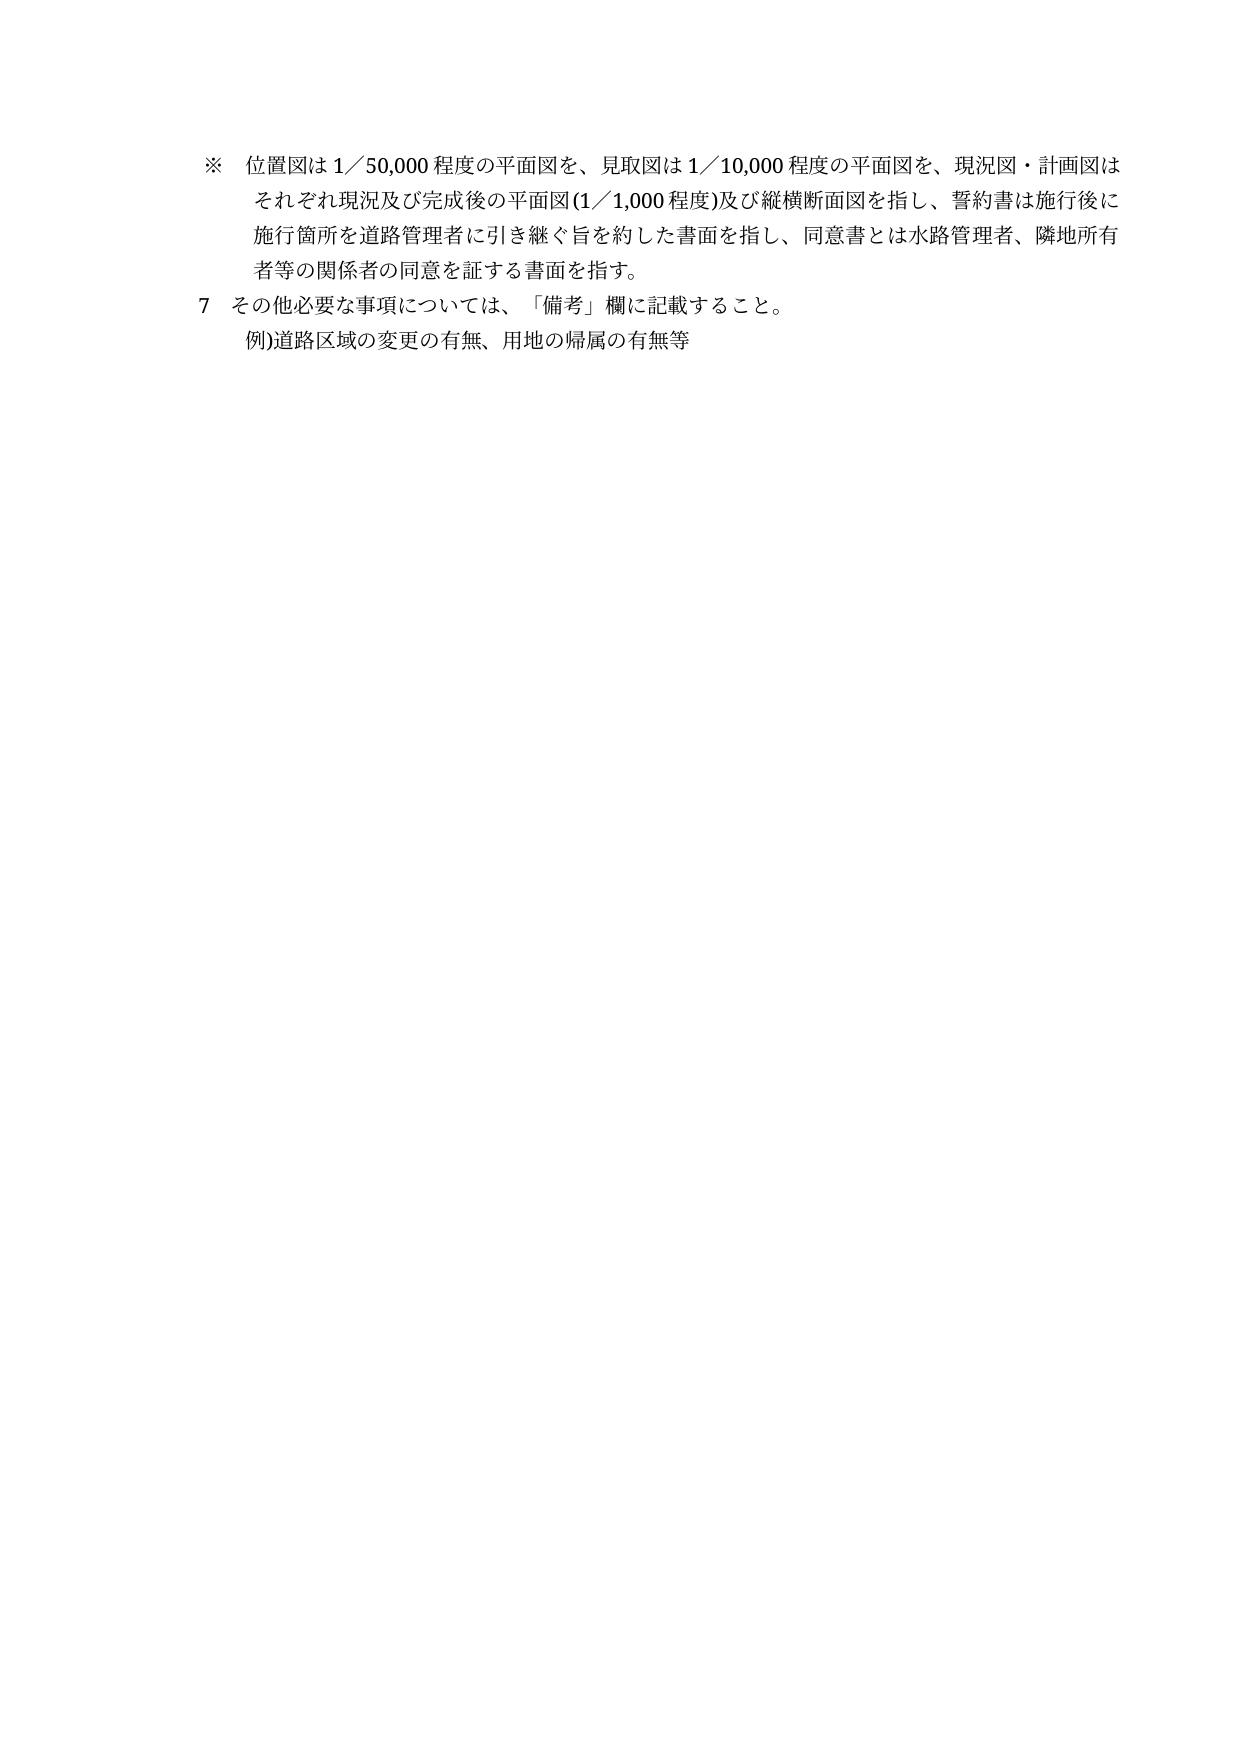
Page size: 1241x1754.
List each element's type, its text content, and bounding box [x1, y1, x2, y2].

text ※ 位置図は1／50,000程度の平面図を、見取図は1／10,000程度の平面図を、現況図・計画図はそれぞれ現況及び完成後の平面図(1／1,000程度)及び縦横断面図を指し、誓約書は施行後に施行箇所を道路管理者に引き継ぐ旨を約した書面を指し、同意書とは水路管理者、隣地所有者等の関係者の同意を証する書面を指す。 [177, 147, 1122, 287]
text 例)道路区域の変更の有無、用地の帰属の有無等 [177, 322, 1122, 357]
text 7 その他必要な事項については、「備考」欄に記載すること。 [177, 287, 1122, 322]
